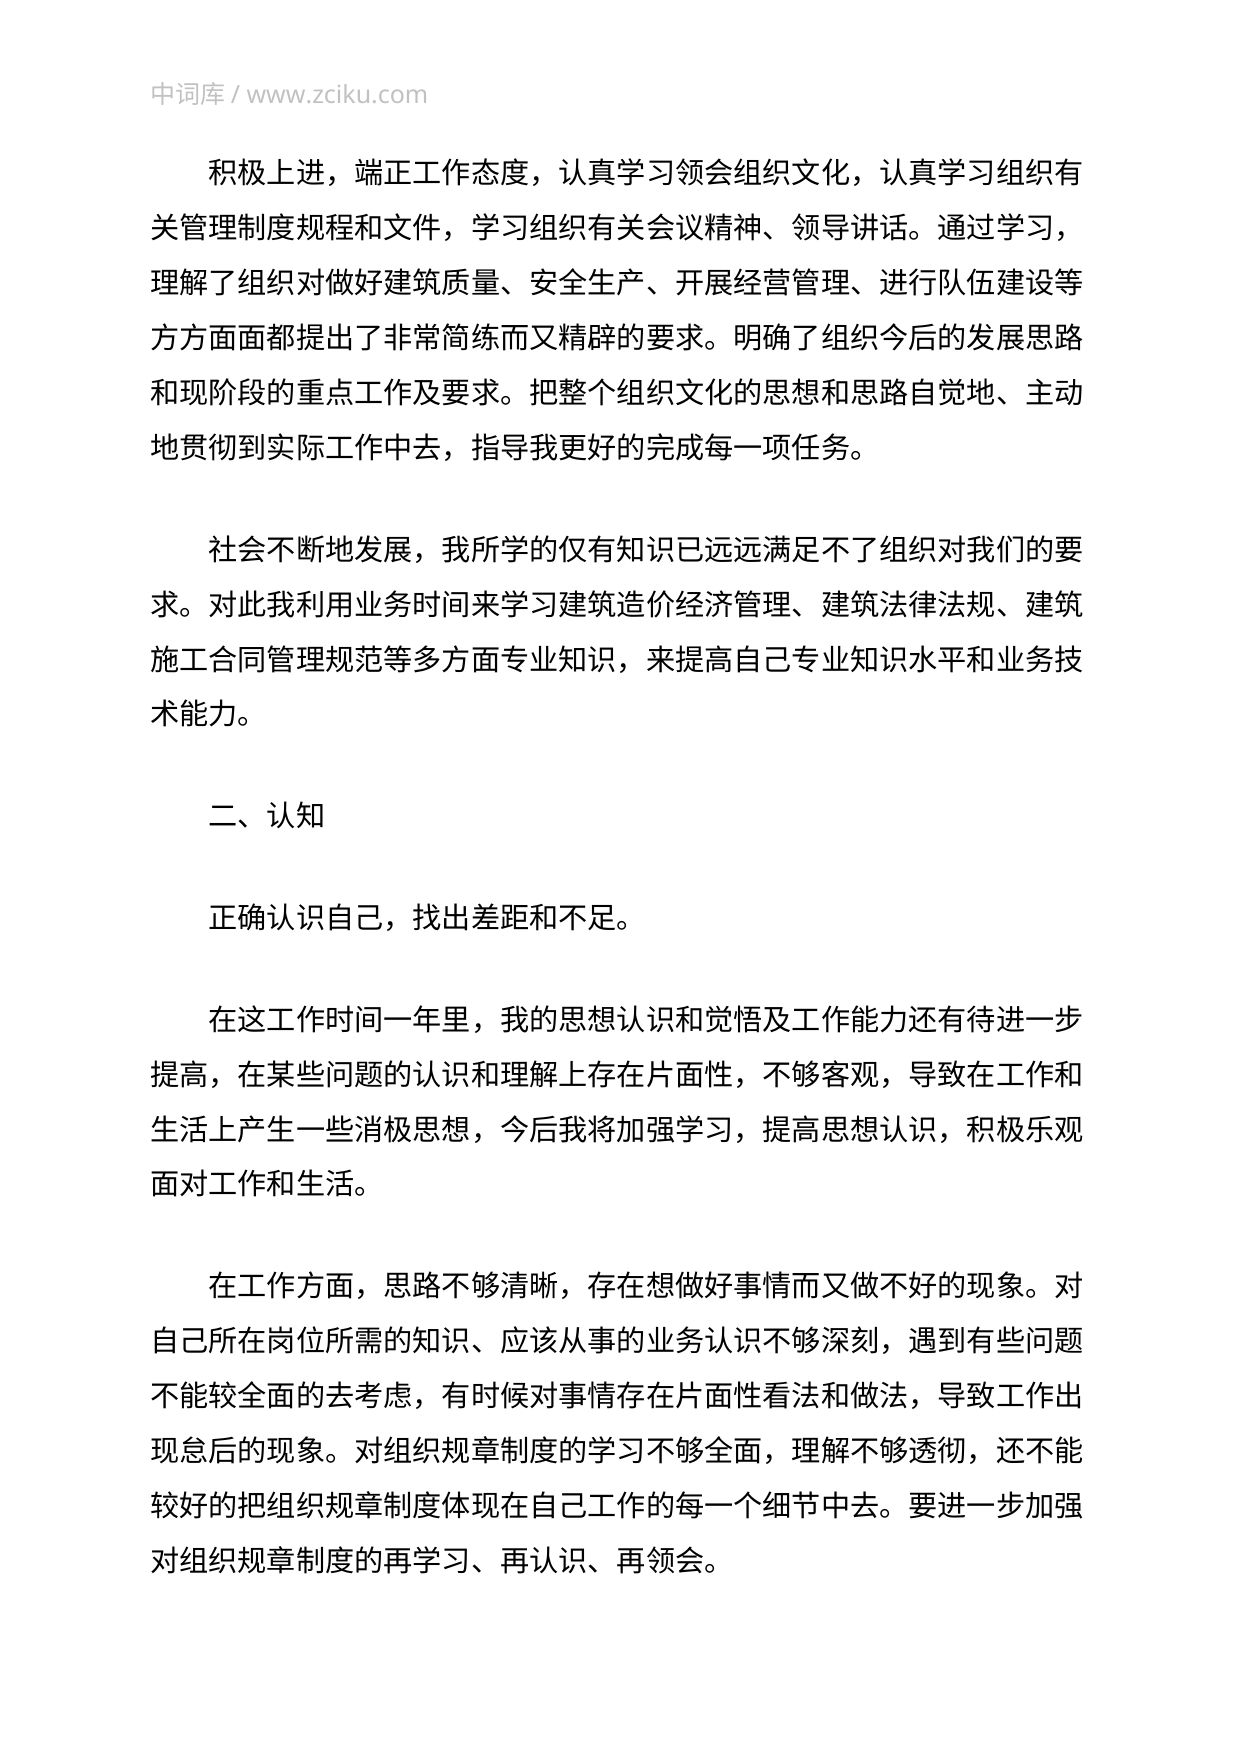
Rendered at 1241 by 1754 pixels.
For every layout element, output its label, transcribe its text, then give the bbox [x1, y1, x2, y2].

text 二、认知 [150, 793, 1090, 835]
text 正确认识自己，找出差距和不足。 [150, 894, 1090, 937]
text 在工作方面，思路不够清晰，存在想做好事情而又做不好的现象。对自己所在岗位所需的知识、应该从事的业务认识不够深刻，遇到有些问题不能较全面的去考虑，有时候对事情存在片面性看法和做法，导致工作出现怠后的现象。对组织规章制度的学习不够全面，理解不够透彻，还不能较好的把组织规章制度体现在自己工作的每一个细节中去。要进一步加强对组织规章制度的再学习、再认识、再领会。 [150, 1263, 1090, 1579]
text 在这工作时间一年里，我的思想认识和觉悟及工作能力还有待进一步提高，在某些问题的认识和理解上存在片面性，不够客观，导致在工作和生活上产生一些消极思想，今后我将加强学习，提高思想认识，积极乐观面对工作和生活。 [150, 996, 1090, 1203]
text 社会不断地发展，我所学的仅有知识已远远满足不了组织对我们的要求。对此我利用业务时间来学习建筑造价经济管理、建筑法律法规、建筑施工合同管理规范等多方面专业知识，来提高自己专业知识水平和业务技术能力。 [150, 526, 1090, 733]
text 积极上进，端正工作态度，认真学习领会组织文化，认真学习组织有关管理制度规程和文件，学习组织有关会议精神、领导讲话。通过学习，理解了组织对做好建筑质量、安全生产、开展经营管理、进行队伍建设等方方面面都提出了非常简练而又精辟的要求。明确了组织今后的发展思路和现阶段的重点工作及要求。把整个组织文化的思想和思路自觉地、主动地贯彻到实际工作中去，指导我更好的完成每一项任务。 [150, 150, 1090, 467]
